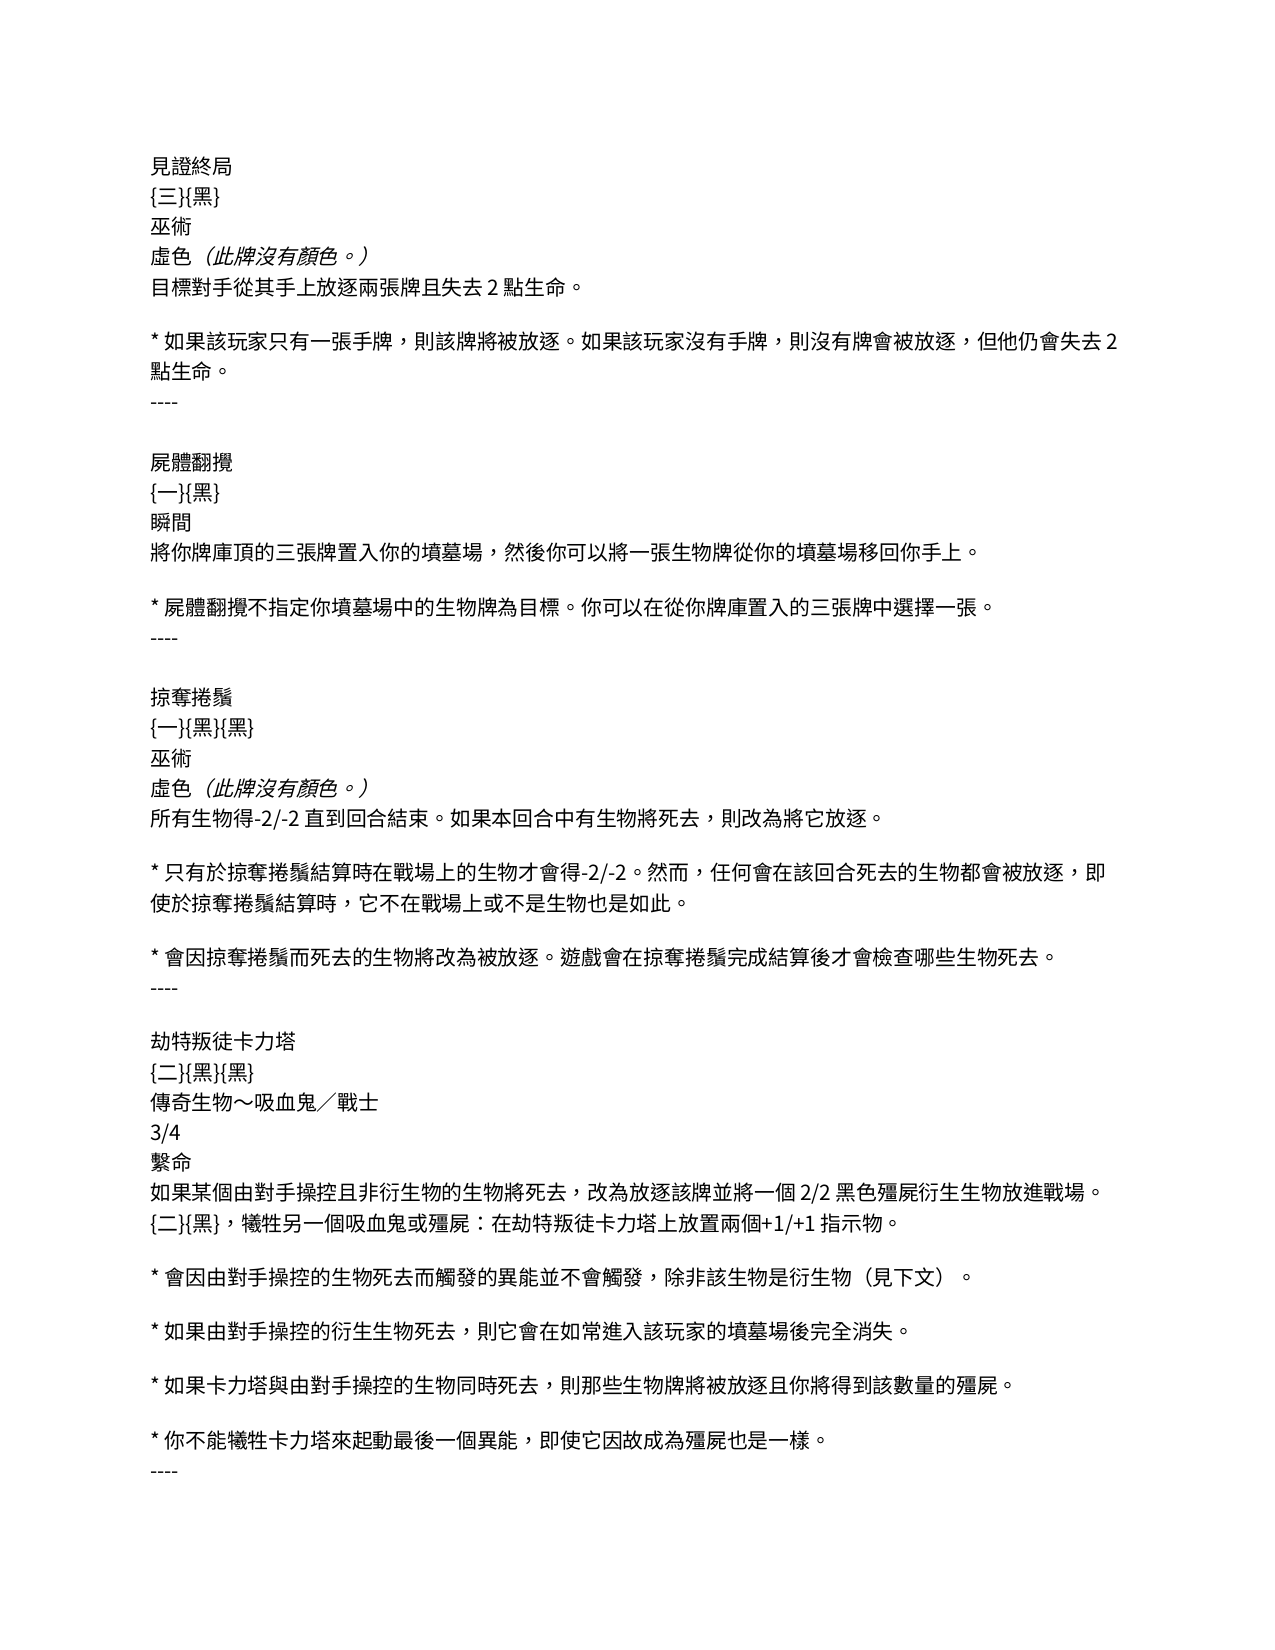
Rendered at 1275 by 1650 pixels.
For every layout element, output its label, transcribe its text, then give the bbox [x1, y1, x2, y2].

text 虛色（此牌沒有顏色。） [150, 772, 1125, 802]
text 傳奇生物～吸血鬼／戰士 [150, 1086, 1125, 1116]
text * 如果該玩家只有一張手牌，則該牌將被放逐。如果該玩家沒有手牌，則沒有牌會被放逐，但他仍會失去2點生命。 [150, 325, 1125, 386]
text * 只有於掠奪捲鬚結算時在戰場上的生物才會得-2/-2。然而，任何會在該回合死去的生物都會被放逐，即使於掠奪捲鬚結算時，它不在戰場上或不是生物也是如此。 [150, 857, 1125, 917]
text ---- [150, 971, 1125, 1001]
text ---- [150, 1454, 1125, 1484]
text 屍體翻攪 [150, 446, 1125, 476]
text 掠奪捲鬚 [150, 681, 1125, 712]
text 將你牌庫頂的三張牌置入你的墳墓場，然後你可以將一張生物牌從你的墳墓場移回你手上。 [150, 537, 1125, 567]
text 如果某個由對手操控且非衍生物的生物將死去，改為放逐該牌並將一個2/2黑色殭屍衍生生物放進戰場。 [150, 1177, 1125, 1207]
text 目標對手從其手上放逐兩張牌且失去2點生命。 [150, 271, 1125, 301]
text * 會因掠奪捲鬚而死去的生物將改為被放逐。遊戲會在掠奪捲鬚完成結算後才會檢查哪些生物死去。 [150, 941, 1125, 971]
text * 會因由對手操控的生物死去而觸發的異能並不會觸發，除非該生物是衍生物（見下文）。 [150, 1261, 1125, 1291]
text * 如果由對手操控的衍生生物死去，則它會在如常進入該玩家的墳墓場後完全消失。 [150, 1315, 1125, 1346]
text 3/4 [150, 1116, 1125, 1146]
text 所有生物得-2/-2直到回合結束。如果本回合中有生物將死去，則改為將它放逐。 [150, 802, 1125, 832]
text {三}{黑} [150, 180, 1125, 210]
text 巫術 [150, 210, 1125, 241]
text * 你不能犧牲卡力塔來起動最後一個異能，即使它因故成為殭屍也是一樣。 [150, 1424, 1125, 1454]
text 虛色（此牌沒有顏色。） [150, 241, 1125, 271]
text ---- [150, 386, 1125, 416]
text {一}{黑}{黑} [150, 712, 1125, 742]
text ---- [150, 621, 1125, 651]
text 繫命 [150, 1146, 1125, 1177]
text {一}{黑} [150, 476, 1125, 506]
text {二}{黑}{黑} [150, 1056, 1125, 1086]
text 巫術 [150, 742, 1125, 772]
text 瞬間 [150, 506, 1125, 537]
text * 如果卡力塔與由對手操控的生物同時死去，則那些生物牌將被放逐且你將得到該數量的殭屍。 [150, 1369, 1125, 1400]
text {二}{黑}，犧牲另一個吸血鬼或殭屍：在劫特叛徒卡力塔上放置兩個+1/+1指示物。 [150, 1207, 1125, 1237]
text * 屍體翻攪不指定你墳墓場中的生物牌為目標。你可以在從你牌庫置入的三張牌中選擇一張。 [150, 591, 1125, 621]
text 劫特叛徒卡力塔 [150, 1026, 1125, 1056]
text 見證終局 [150, 150, 1125, 180]
